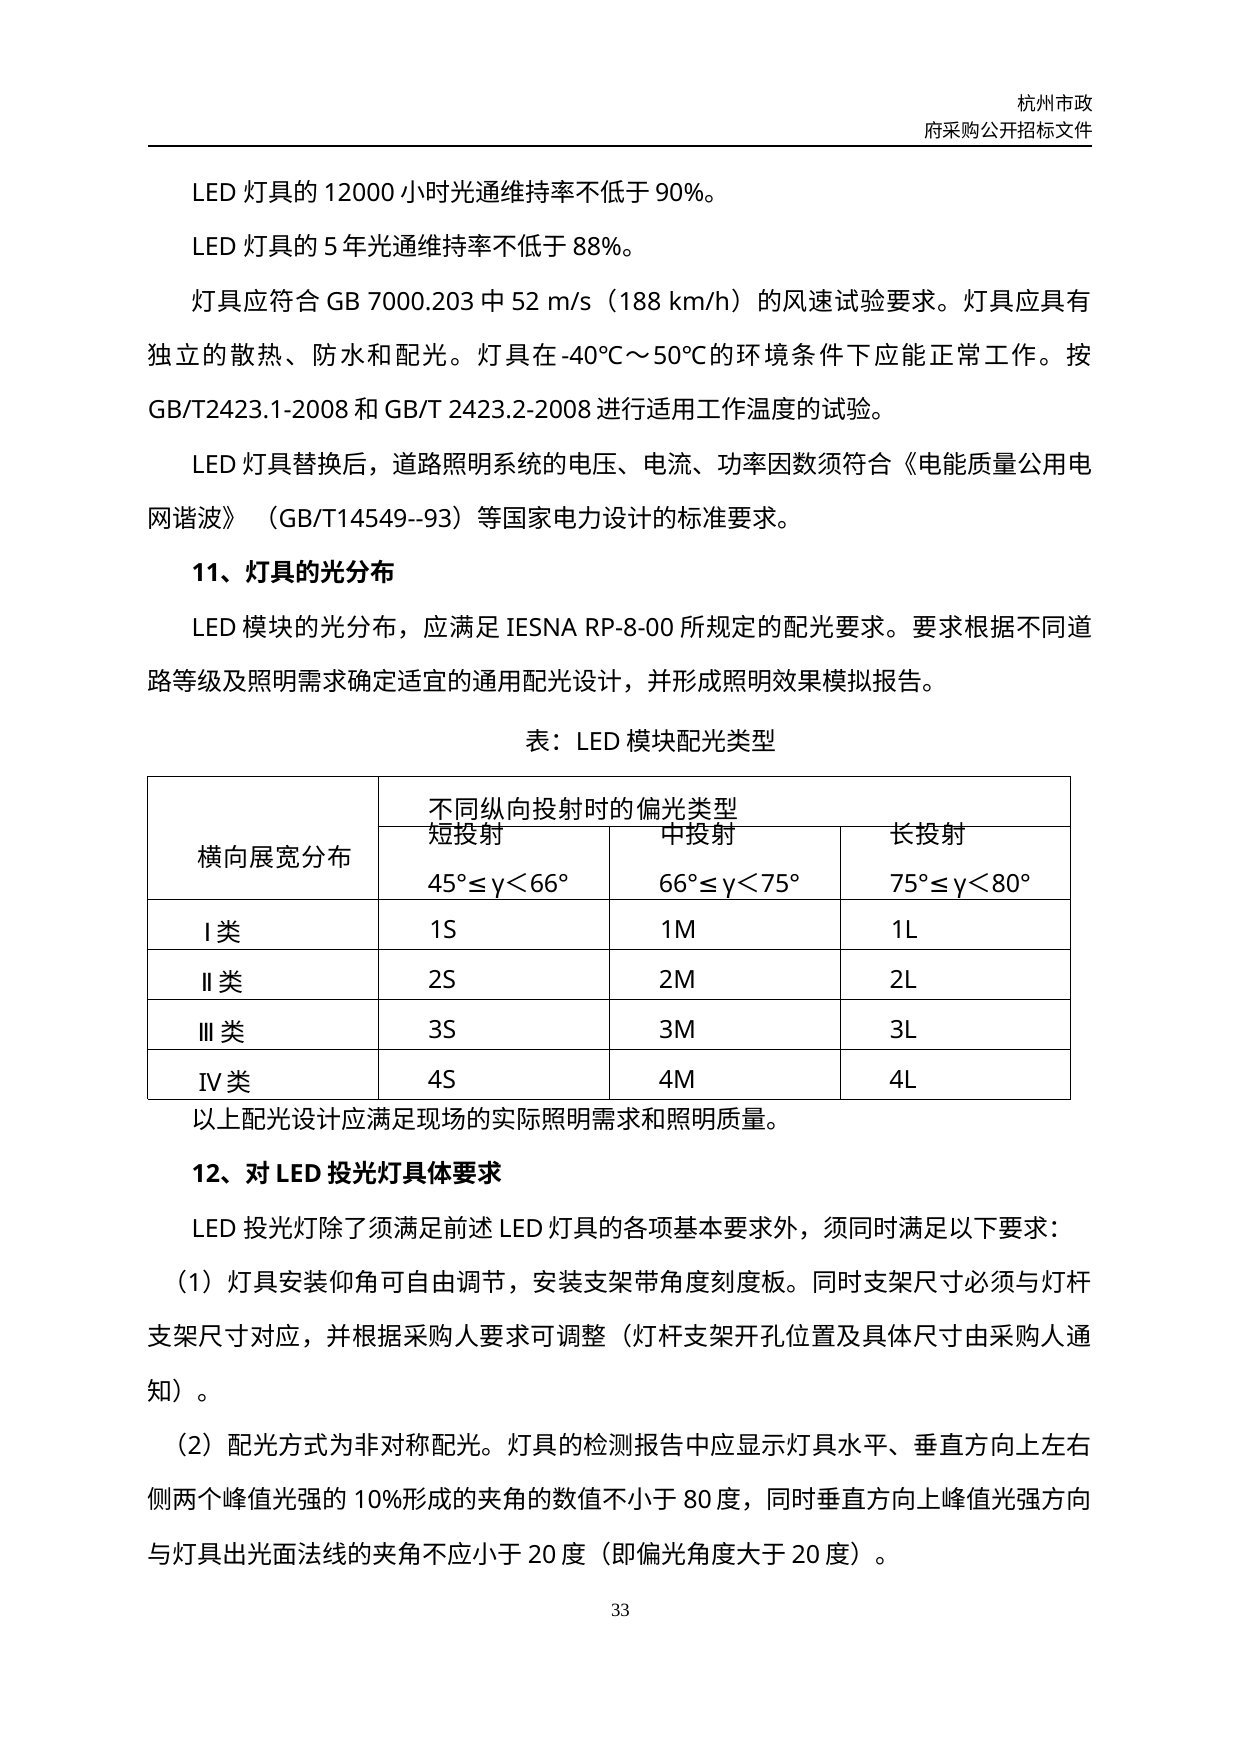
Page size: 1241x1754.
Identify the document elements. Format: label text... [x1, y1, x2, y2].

table_cell Ⅰ类 [148, 900, 378, 949]
text 11、灯具的光分布 [148, 553, 1092, 589]
text 表：LED模块配光类型 [148, 723, 1092, 757]
table_cell 3M [610, 1000, 840, 1049]
text 以上配光设计应满足现场的实际照明需求和照明质量。 [148, 1099, 1092, 1136]
table_cell 1L [841, 900, 1070, 949]
table_cell 1M [610, 900, 840, 949]
table_cell 3S [379, 1000, 609, 1049]
text LED 灯具的12000小时光通维持率不低于90%。 [148, 172, 1092, 208]
text 灯具应符合GB 7000.203中52 m/s（188 km/h）的风速试验要求。灯具应具有独立的散热、防水和配光。灯具在-40℃～50℃的环境条件下应能正常工作。按 GB/T2423.1-2008和GB/T 2423.2-2008进行适用工作温度的试验。 [148, 281, 1092, 426]
text LED 灯具的5年光通维持率不低于88%。 [148, 227, 1092, 263]
table_cell 4L [841, 1050, 1070, 1099]
table_cell 4S [379, 1050, 609, 1099]
table_cell 3L [841, 1000, 1070, 1049]
table_cell IV类 [148, 1050, 378, 1099]
table_cell 长投射 75°≤γ＜80° [841, 827, 1070, 899]
table_cell 2S [379, 950, 609, 998]
table_cell 2L [841, 950, 1070, 998]
table_header 不同纵向投射时的偏光类型 [379, 777, 1070, 826]
text LED灯具替换后，道路照明系统的电压、电流、功率因数须符合《电能质量公用电网谐波》 （GB/T14549--93）等国家电力设计的标准要求。 [148, 444, 1092, 535]
text LED 投光灯除了须满足前述LED灯具的各项基本要求外，须同时满足以下要求： [148, 1208, 1092, 1244]
table_cell 短投射 45°≤γ＜66° [379, 827, 609, 899]
table_cell Ⅱ类 [148, 950, 378, 998]
text （1）灯具安装仰角可自由调节，安装支架带角度刻度板。同时支架尺寸必须与灯杆支架尺寸对应，并根据采购人要求可调整（灯杆支架开孔位置及具体尺寸由采购人通知）。 [148, 1262, 1092, 1407]
text LED模块的光分布，应满足IESNA RP-8-00所规定的配光要求。要求根据不同道路等级及照明需求确定适宜的通用配光设计，并形成照明效果模拟报告。 [148, 607, 1092, 698]
table_cell 4M [610, 1050, 840, 1099]
text 12、对LED投光灯具体要求 [148, 1154, 1092, 1190]
table_cell 1S [379, 900, 609, 949]
text （2）配光方式为非对称配光。灯具的检测报告中应显示灯具水平、垂直方向上左右侧两个峰值光强的10%形成的夹角的数值不小于80度，同时垂直方向上峰值光强方向与灯具出光面法线的夹角不应小于20度（即偏光角度大于20度）。 [148, 1426, 1092, 1571]
table_cell Ⅲ类 [148, 1000, 378, 1049]
table_header 横向展宽分布 [148, 777, 378, 899]
table_cell 2M [610, 950, 840, 998]
table_cell 中投射 66°≤γ＜75° [610, 827, 840, 899]
